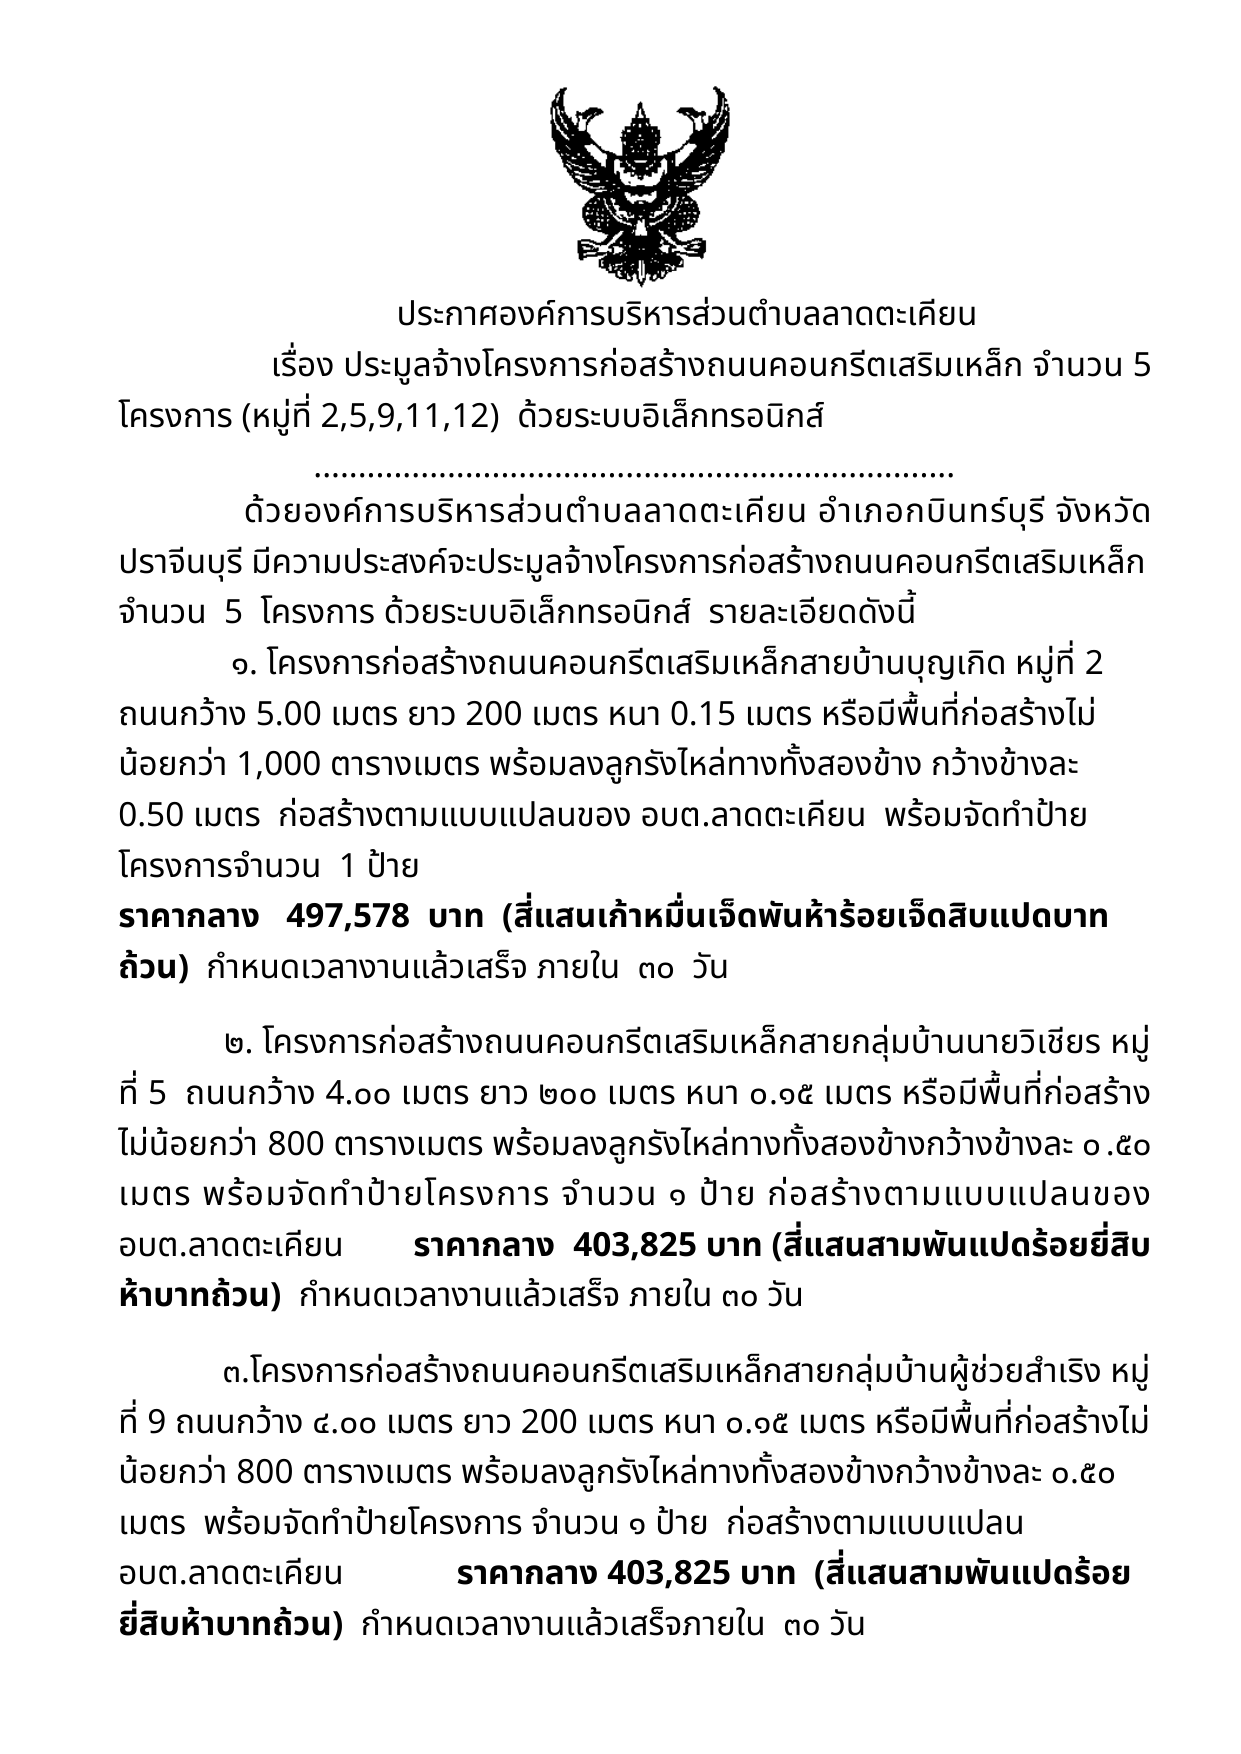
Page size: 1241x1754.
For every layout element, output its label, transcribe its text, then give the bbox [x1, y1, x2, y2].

text ๒. โครงการก่อสร้างถนนคอนกรีตเสริมเหล็กสายกลุ่มบ้านนายวิเชียร หมู่ที่ 5 ถนนกว้าง 4.๐๐ เมตร ยาว ๒๐๐ เมตร หนา ๐.๑๕ เมตร หรือมีพื้นที่ก่อสร้างไม่น้อยกว่า 800 ตารางเมตร พร้อมลงลูกรังไหล่ทางทั้งสองข้างกว้างข้างละ ๐.๕๐ เมตร พร้อมจัดทำป้ายโครงการ จำนวน ๑ ป้าย ก่อสร้างตามแบบแปลนของ อบต.ลาดตะเคียน ราคากลาง 403,825 บาท (สี่แสนสามพันแปดร้อยยี่สิบห้าบาทถ้วน) กำหนดเวลางานแล้วเสร็จ ภายใน ๓๐ วัน [118, 1018, 1152, 1322]
text ราคากลาง 497,578 บาท (สี่แสนเก้าหมื่นเจ็ดพันห้าร้อยเจ็ดสิบแปดบาทถ้วน) กำหนดเวลางานแล้วเสร็จ ภายใน ๓๐ วัน [118, 892, 1152, 993]
picture [547, 84, 732, 291]
text ประกาศองค์การบริหารส่วนตำบลลาดตะเคียน [118, 290, 1152, 341]
text ๓.โครงการก่อสร้างถนนคอนกรีตเสริมเหล็กสายกลุ่มบ้านผู้ช่วยสำเริง หมู่ที่ 9 ถนนกว้าง ๔.๐๐ เมตร ยาว 200 เมตร หนา ๐.๑๕ เมตร หรือมีพื้นที่ก่อสร้างไม่น้อยกว่า 800 ตารางเมตร พร้อมลงลูกรังไหล่ทางทั้งสองข้างกว้างข้างละ ๐.๕๐ เมตร พร้อมจัดทำป้ายโครงการ จำนวน ๑ ป้าย ก่อสร้างตามแบบแปลน อบต.ลาดตะเคียน ราคากลาง 403,825 บาท (สี่แสนสามพันแปดร้อยยี่สิบห้าบาทถ้วน) กำหนดเวลางานแล้วเสร็จภายใน ๓๐ วัน [118, 1347, 1152, 1650]
text ๑. โครงการก่อสร้างถนนคอนกรีตเสริมเหล็กสายบ้านบุญเกิด หมู่ที่ 2 ถนนกว้าง 5.00 เมตร ยาว 200 เมตร หนา 0.15 เมตร หรือมีพื้นที่ก่อสร้างไม่น้อยกว่า 1,000 ตารางเมตร พร้อมลงลูกรังไหล่ทางทั้งสองข้าง กว้างข้างละ 0.50 เมตร ก่อสร้างตามแบบแปลนของ อบต.ลาดตะเคียน พร้อมจัดทำป้ายโครงการจำนวน 1 ป้าย [118, 639, 1152, 892]
text ........................................................................ [118, 442, 1152, 487]
text เรื่อง ประมูลจ้างโครงการก่อสร้างถนนคอนกรีตเสริมเหล็ก จำนวน 5 โครงการ (หมู่ที่ 2,5,9,11,12) ด้วยระบบอิเล็กทรอนิกส์ [118, 341, 1152, 442]
text ด้วยองค์การบริหารส่วนตำบลลาดตะเคียน อำเภอกบินทร์บุรี จังหวัดปราจีนบุรี มีความประสงค์จะประมูลจ้างโครงการก่อสร้างถนนคอนกรีตเสริมเหล็ก จำนวน 5 โครงการ ด้วยระบบอิเล็กทรอนิกส์ รายละเอียดดังนี้ [118, 487, 1152, 639]
